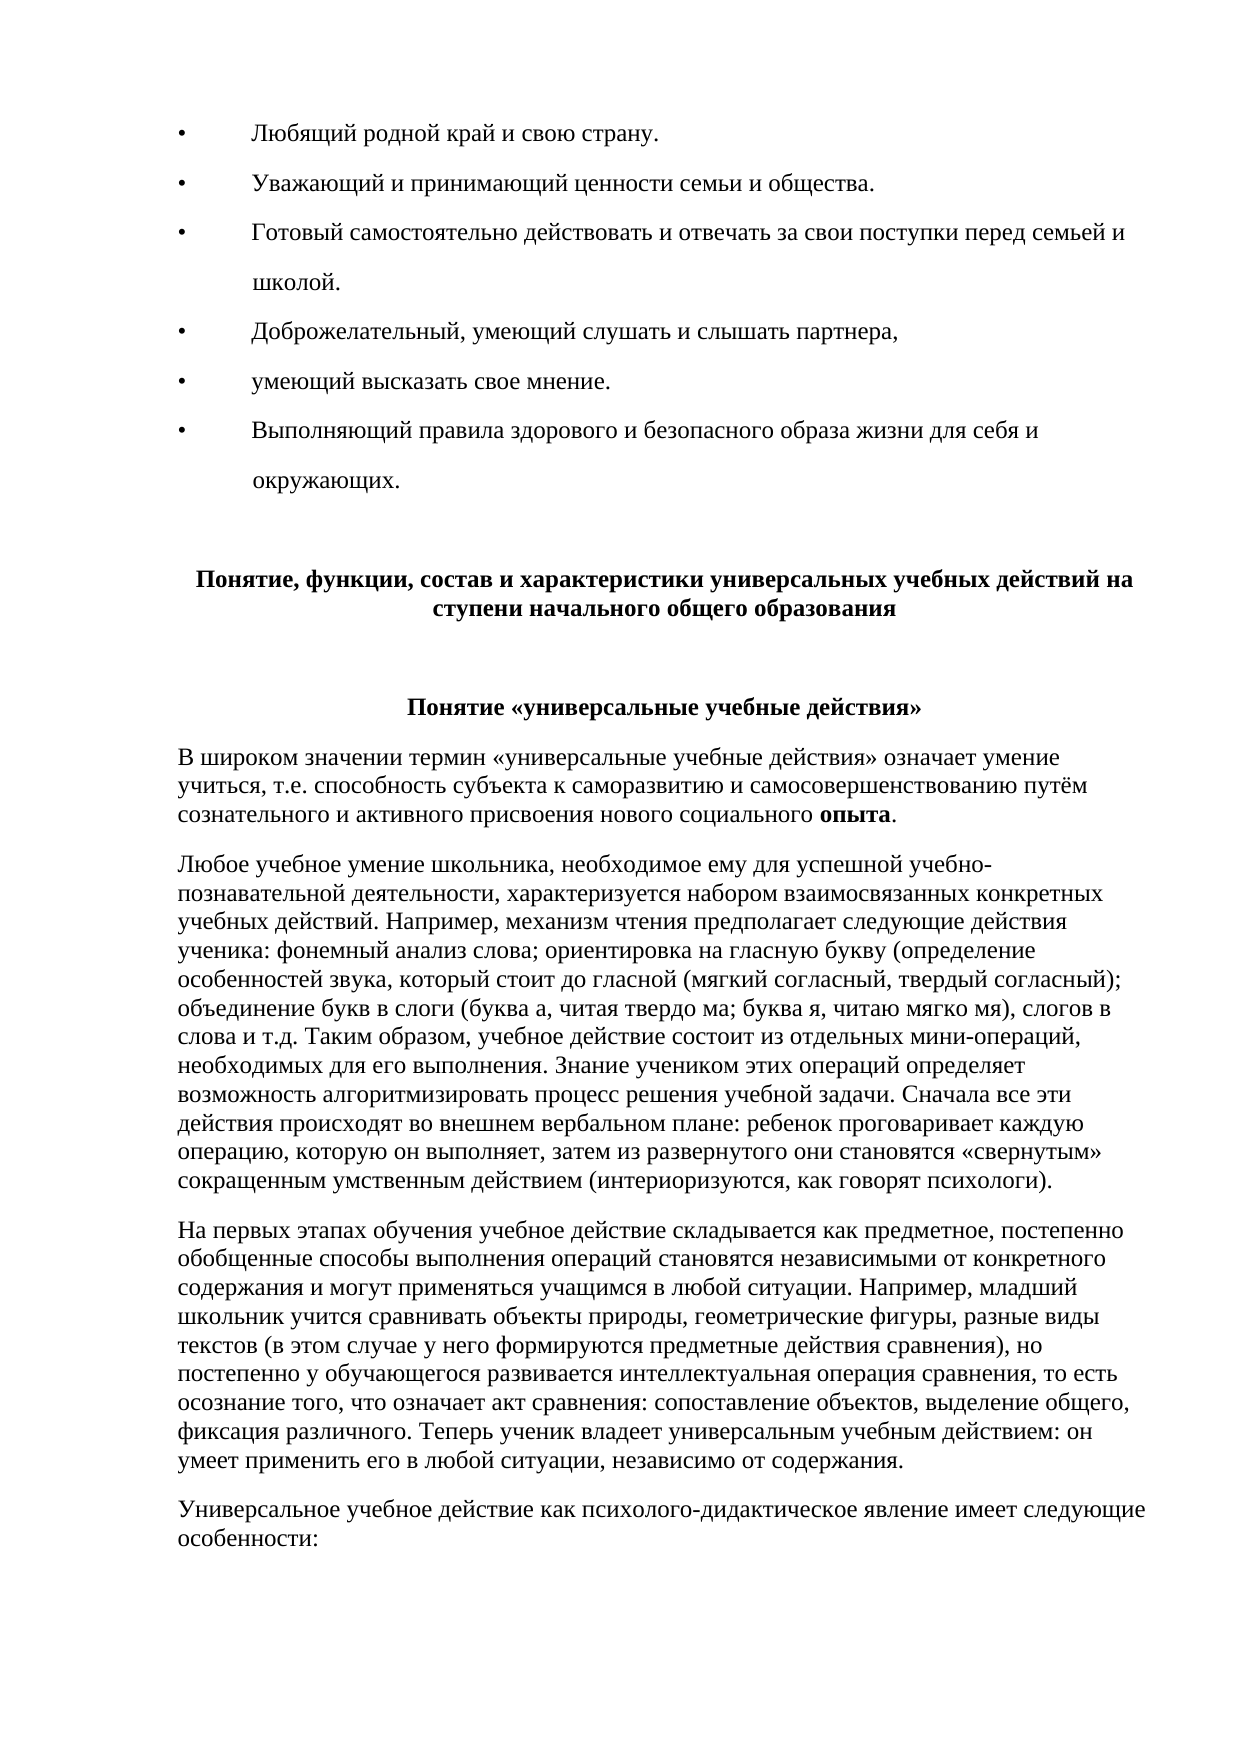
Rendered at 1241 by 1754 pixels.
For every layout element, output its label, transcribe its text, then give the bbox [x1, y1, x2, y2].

text • умеющий высказать свое мнение. [177, 366, 1152, 395]
text Любое учебное умение школьника, необходимое ему для успешной учебно- познавательной деятельности, характеризуется набором взаимосвязанных конкретных учебных действий. Например, механизм чтения предполагает следующие действия ученика: фонемный анализ слова; ориентировка на гласную букву (определение особенностей звука, который стоит до гласной (мягкий согласный, твердый согласный); объединение букв в слоги (буква а, читая твердо ма; буква я, читаю мягко мя), слогов в слова и т.д. Таким образом, учебное действие состоит из отдельных мини-операций, необходимых для его выполнения. Знание учеником этих операций определяет возможность алгоритмизировать процесс решения учебной задачи. Сначала все эти действия происходят во внешнем вербальном плане: ребенок проговаривает каждую операцию, которую он выполняет, затем из развернутого они становятся «свернутым» сокращенным умственным действием (интериоризуются, как говорят психологи). [177, 849, 1152, 1194]
text • Выполняющий правила здорового и безопасного образа жизни для себя и [177, 416, 1152, 444]
text Универсальное учебное действие как психолого-дидактическое явление имеет следующие особенности: [177, 1494, 1152, 1552]
text Понятие «универсальные учебные действия» [177, 692, 1152, 721]
text школой. [177, 267, 1152, 296]
text окружающих. [177, 465, 1152, 494]
text На первых этапах обучения учебное действие складывается как предметное, постепенно обобщенные способы выполнения операций становятся независимыми от конкретного содержания и могут применяться учащимся в любой ситуации. Например, младший школьник учится сравнивать объекты природы, геометрические фигуры, разные виды текстов (в этом случае у него формируются предметные действия сравнения), но постепенно у обучающегося развивается интеллектуальная операция сравнения, то есть осознание того, что означает акт сравнения: сопоставление объектов, выделение общего, фиксация различного. Теперь ученик владеет универсальным учебным действием: он умеет применить его в любой ситуации, независимо от содержания. [177, 1215, 1152, 1473]
text • Готовый самостоятельно действовать и отвечать за свои поступки перед семьей и [177, 217, 1152, 246]
text • Уважающий и принимающий ценности семьи и общества. [177, 168, 1152, 196]
text Понятие, функции, состав и характеристики универсальных учебных действий на ступени начального общего образования [177, 564, 1152, 622]
text • Доброжелательный, умеющий слушать и слышать партнера, [177, 316, 1152, 345]
text • Любящий родной край и свою страну. [177, 118, 1152, 147]
text В широком значении термин «универсальные учебные действия» означает умение учиться, т.е. способность субъекта к саморазвитию и самосовершенствованию путём сознательного и активного присвоения нового социального опыта. [177, 742, 1152, 828]
